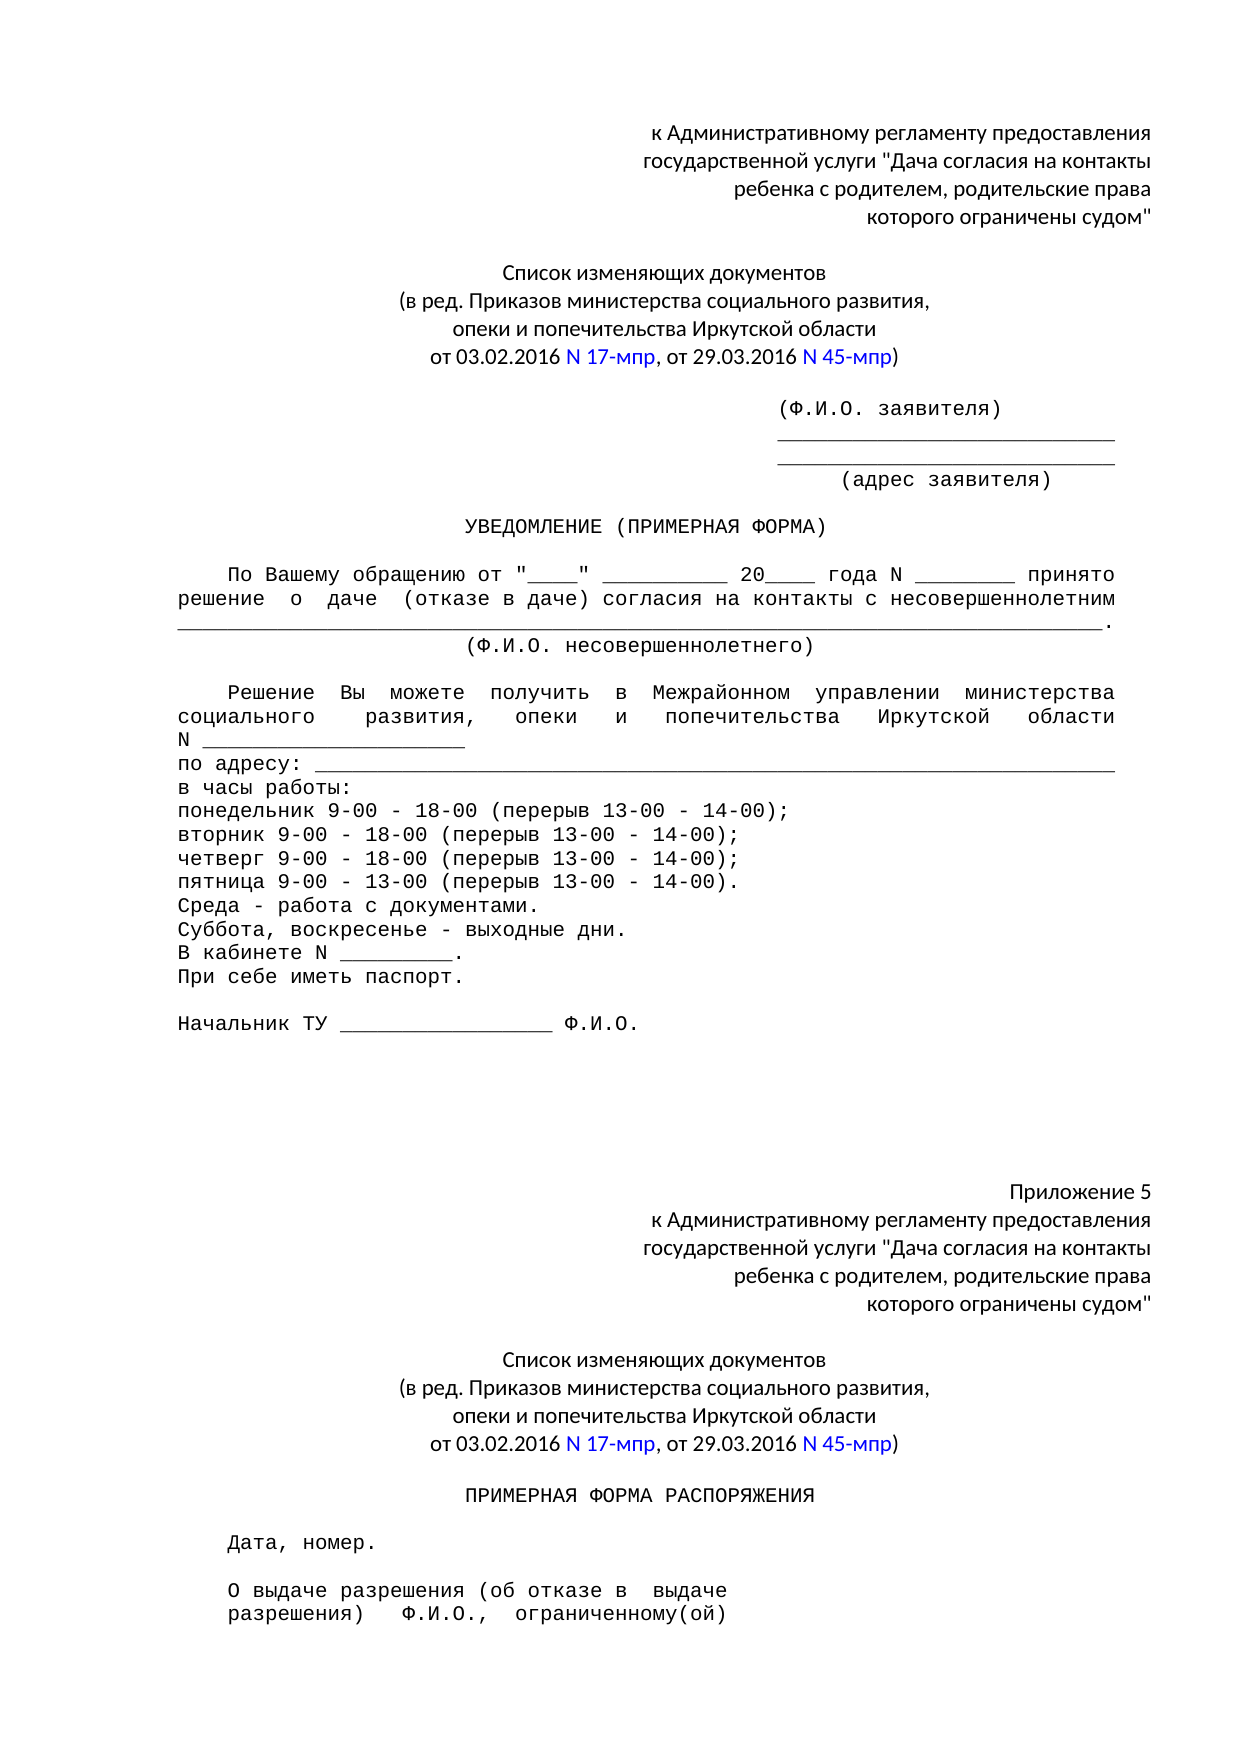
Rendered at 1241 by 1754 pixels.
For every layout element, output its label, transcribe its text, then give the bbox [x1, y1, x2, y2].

text решение о даче (отказе в даче) согласия на контакты с несовершеннолетним [177, 587, 1152, 611]
text которого ограничены судом" [177, 202, 1152, 230]
text В кабинете N _________. [177, 942, 1152, 966]
text по адресу: ________________________________________________________________ [177, 753, 1152, 777]
text Среда - работа с документами. [177, 895, 1152, 918]
text Начальник ТУ _________________ Ф.И.О. [177, 1013, 1152, 1037]
text к Административному регламенту предоставления [177, 1205, 1152, 1233]
text По Вашему обращению от "____" __________ 20____ года N ________ принято [177, 564, 1152, 587]
text от 03.02.2016 N 17-мпр, от 29.03.2016 N 45-мпр) [177, 342, 1152, 370]
text Суббота, воскресенье - выходные дни. [177, 918, 1152, 942]
text вторник 9-00 - 18-00 (перерыв 13-00 - 14-00); [177, 824, 1152, 848]
text (Ф.И.О. несовершеннолетнего) [177, 635, 1152, 658]
text ПРИМЕРНАЯ ФОРМА РАСПОРЯЖЕНИЯ [177, 1485, 1152, 1509]
text Решение Вы можете получить в Межрайонном управлении министерства [177, 682, 1152, 706]
text ребенка с родителем, родительские права [177, 174, 1152, 202]
text в часы работы: [177, 777, 1152, 800]
text понедельник 9-00 - 18-00 (перерыв 13-00 - 14-00); [177, 800, 1152, 824]
text УВЕДОМЛЕНИЕ (ПРИМЕРНАЯ ФОРМА) [177, 517, 1152, 540]
text четверг 9-00 - 18-00 (перерыв 13-00 - 14-00); [177, 848, 1152, 871]
text которого ограничены судом" [177, 1289, 1152, 1317]
text ___________________________ [177, 422, 1152, 446]
text (в ред. Приказов министерства социального развития, [177, 1373, 1152, 1401]
text О выдаче разрешения (об отказе в выдаче [177, 1580, 1152, 1603]
text (Ф.И.О. заявителя) [177, 398, 1152, 422]
text Приложение 5 [177, 1177, 1152, 1205]
text социального развития, опеки и попечительства Иркутской области [177, 706, 1152, 729]
text ребенка с родителем, родительские права [177, 1261, 1152, 1289]
text разрешения) Ф.И.О., ограниченному(ой) [177, 1603, 1152, 1627]
text опеки и попечительства Иркутской области [177, 314, 1152, 342]
text опеки и попечительства Иркутской области [177, 1401, 1152, 1429]
text Дата, номер. [177, 1532, 1152, 1556]
text государственной услуги "Дача согласия на контакты [177, 1233, 1152, 1261]
text N _____________________ [177, 729, 1152, 753]
text При себе иметь паспорт. [177, 966, 1152, 989]
text __________________________________________________________________________. [177, 611, 1152, 635]
text от 03.02.2016 N 17-мпр, от 29.03.2016 N 45-мпр) [177, 1429, 1152, 1457]
text Список изменяющих документов [177, 1345, 1152, 1373]
text государственной услуги "Дача согласия на контакты [177, 146, 1152, 174]
text к Административному регламенту предоставления [177, 118, 1152, 146]
text ___________________________ [177, 446, 1152, 469]
text (адрес заявителя) [177, 469, 1152, 493]
text (в ред. Приказов министерства социального развития, [177, 286, 1152, 314]
text Список изменяющих документов [177, 258, 1152, 286]
text пятница 9-00 - 13-00 (перерыв 13-00 - 14-00). [177, 871, 1152, 895]
